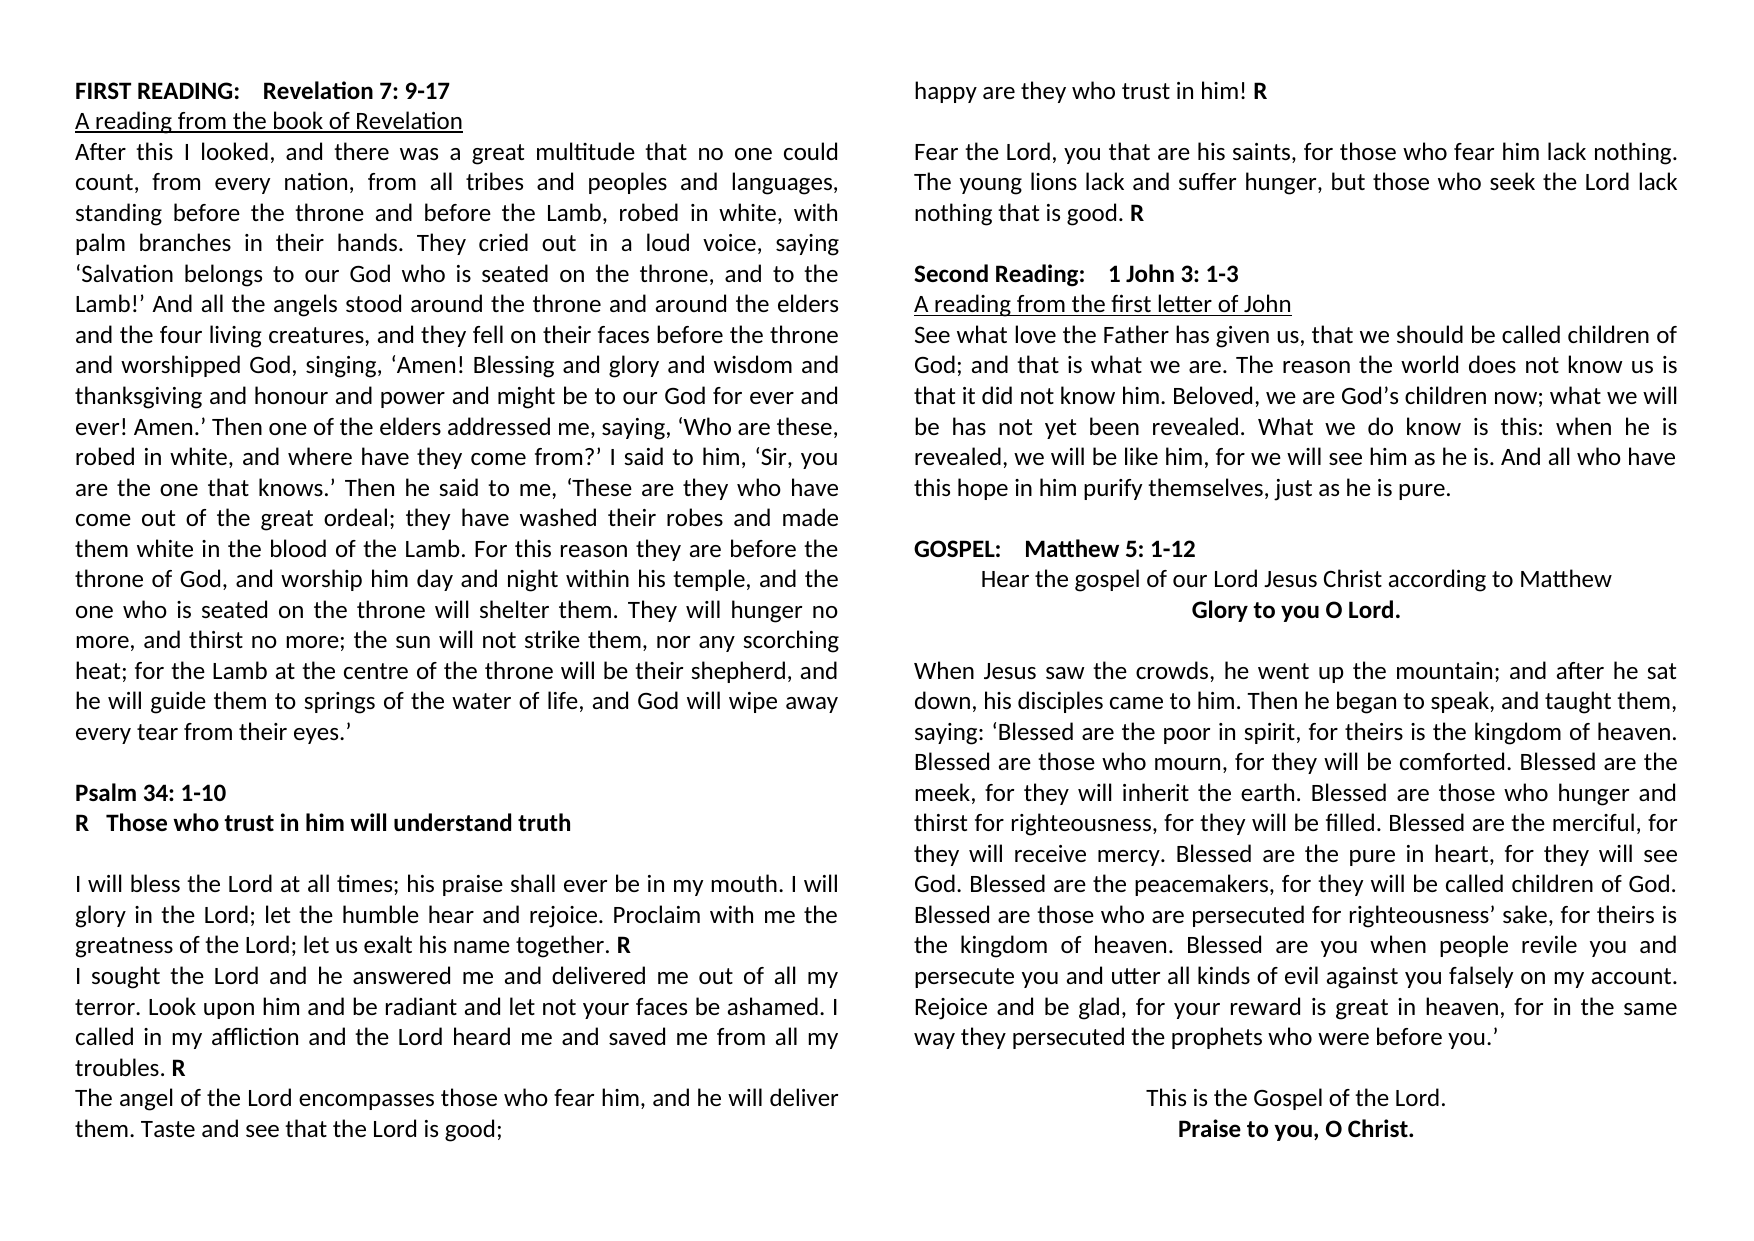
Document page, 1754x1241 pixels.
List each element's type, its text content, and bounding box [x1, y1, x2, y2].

text Psalm 34: 1-10 [75, 777, 840, 807]
text happy are they who trust in him! R [914, 75, 1679, 106]
text A reading from the first letter of John [914, 289, 1679, 319]
text GOSPEL: Matthew 5: 1-12 [914, 533, 1679, 563]
text R Those who trust in him will understand truth [75, 807, 840, 838]
text Praise to you, O Christ. [914, 1113, 1679, 1143]
text A reading from the book of Revelation [75, 106, 840, 136]
text Hear the gospel of our Lord Jesus Christ according to Matthew [914, 563, 1679, 594]
text See what love the Father has given us, that we should be called children of God; and that is what we are. The reason the world does not know us is that it did not know him. Beloved, we are God’s children now; what we will be has not yet been revealed. What we do know is this: when he is revealed, we will be like him, for we will see him as he is. And all who have this hope in him purify themselves, just as he is pure. [914, 319, 1679, 502]
text I sought the Lord and he answered me and delivered me out of all my terror. Look upon him and be radiant and let not your faces be ashamed. I called in my affliction and the Lord heard me and saved me from all my troubles. R [75, 960, 840, 1082]
text FIRST READING: Revelation 7: 9-17 [75, 75, 840, 106]
text This is the Gospel of the Lord. [914, 1082, 1679, 1113]
text Fear the Lord, you that are his saints, for those who fear him lack nothing. The young lions lack and suffer hunger, but those who seek the Lord lack nothing that is good. R [914, 136, 1679, 228]
text Second Reading: 1 John 3: 1-3 [914, 258, 1679, 289]
text After this I looked, and there was a great multitude that no one could count, from every nation, from all tribes and peoples and languages, standing before the throne and before the Lamb, robed in white, with palm branches in their hands. They cried out in a loud voice, saying ‘Salvation belongs to our God who is seated on the throne, and to the Lamb!’ And all the angels stood around the throne and around the elders and the four living creatures, and they fell on their faces before the throne and worshipped God, singing, ‘Amen! Blessing and glory and wisdom and thanksgiving and honour and power and might be to our God for ever and ever! Amen.’ Then one of the elders addressed me, saying, ‘Who are these, robed in white, and where have they come from?’ I said to him, ‘Sir, you are the one that knows.’ Then he said to me, ‘These are they who have come out of the great ordeal; they have washed their robes and made them white in the blood of the Lamb. For this reason they are before the throne of God, and worship him day and night within his temple, and the one who is seated on the throne will shelter them. They will hunger no more, and thirst no more; the sun will not strike them, nor any scorching heat; for the Lamb at the centre of the throne will be their shepherd, and he will guide them to springs of the water of life, and God will wipe away every tear from their eyes.’ [75, 136, 840, 746]
text The angel of the Lord encompasses those who fear him, and he will deliver them. Taste and see that the Lord is good; [75, 1082, 840, 1143]
text I will bless the Lord at all times; his praise shall ever be in my mouth. I will glory in the Lord; let the humble hear and rejoice. Proclaim with me the greatness of the Lord; let us exalt his name together. R [75, 868, 840, 960]
text Glory to you O Lord. [914, 594, 1679, 624]
text When Jesus saw the crowds, he went up the mountain; and after he sat down, his disciples came to him. Then he began to speak, and taught them, saying: ‘Blessed are the poor in spirit, for theirs is the kingdom of heaven. Blessed are those who mourn, for they will be comforted. Blessed are the meek, for they will inherit the earth. Blessed are those who hunger and thirst for righteousness, for they will be filled. Blessed are the merciful, for they will receive mercy. Blessed are the pure in heart, for they will see God. Blessed are the peacemakers, for they will be called children of God. Blessed are those who are persecuted for righteousness’ sake, for theirs is the kingdom of heaven. Blessed are you when people revile you and persecute you and utter all kinds of evil against you falsely on my account. Rejoice and be glad, for your reward is great in heaven, for in the same way they persecuted the prophets who were before you.’ [914, 655, 1679, 1052]
